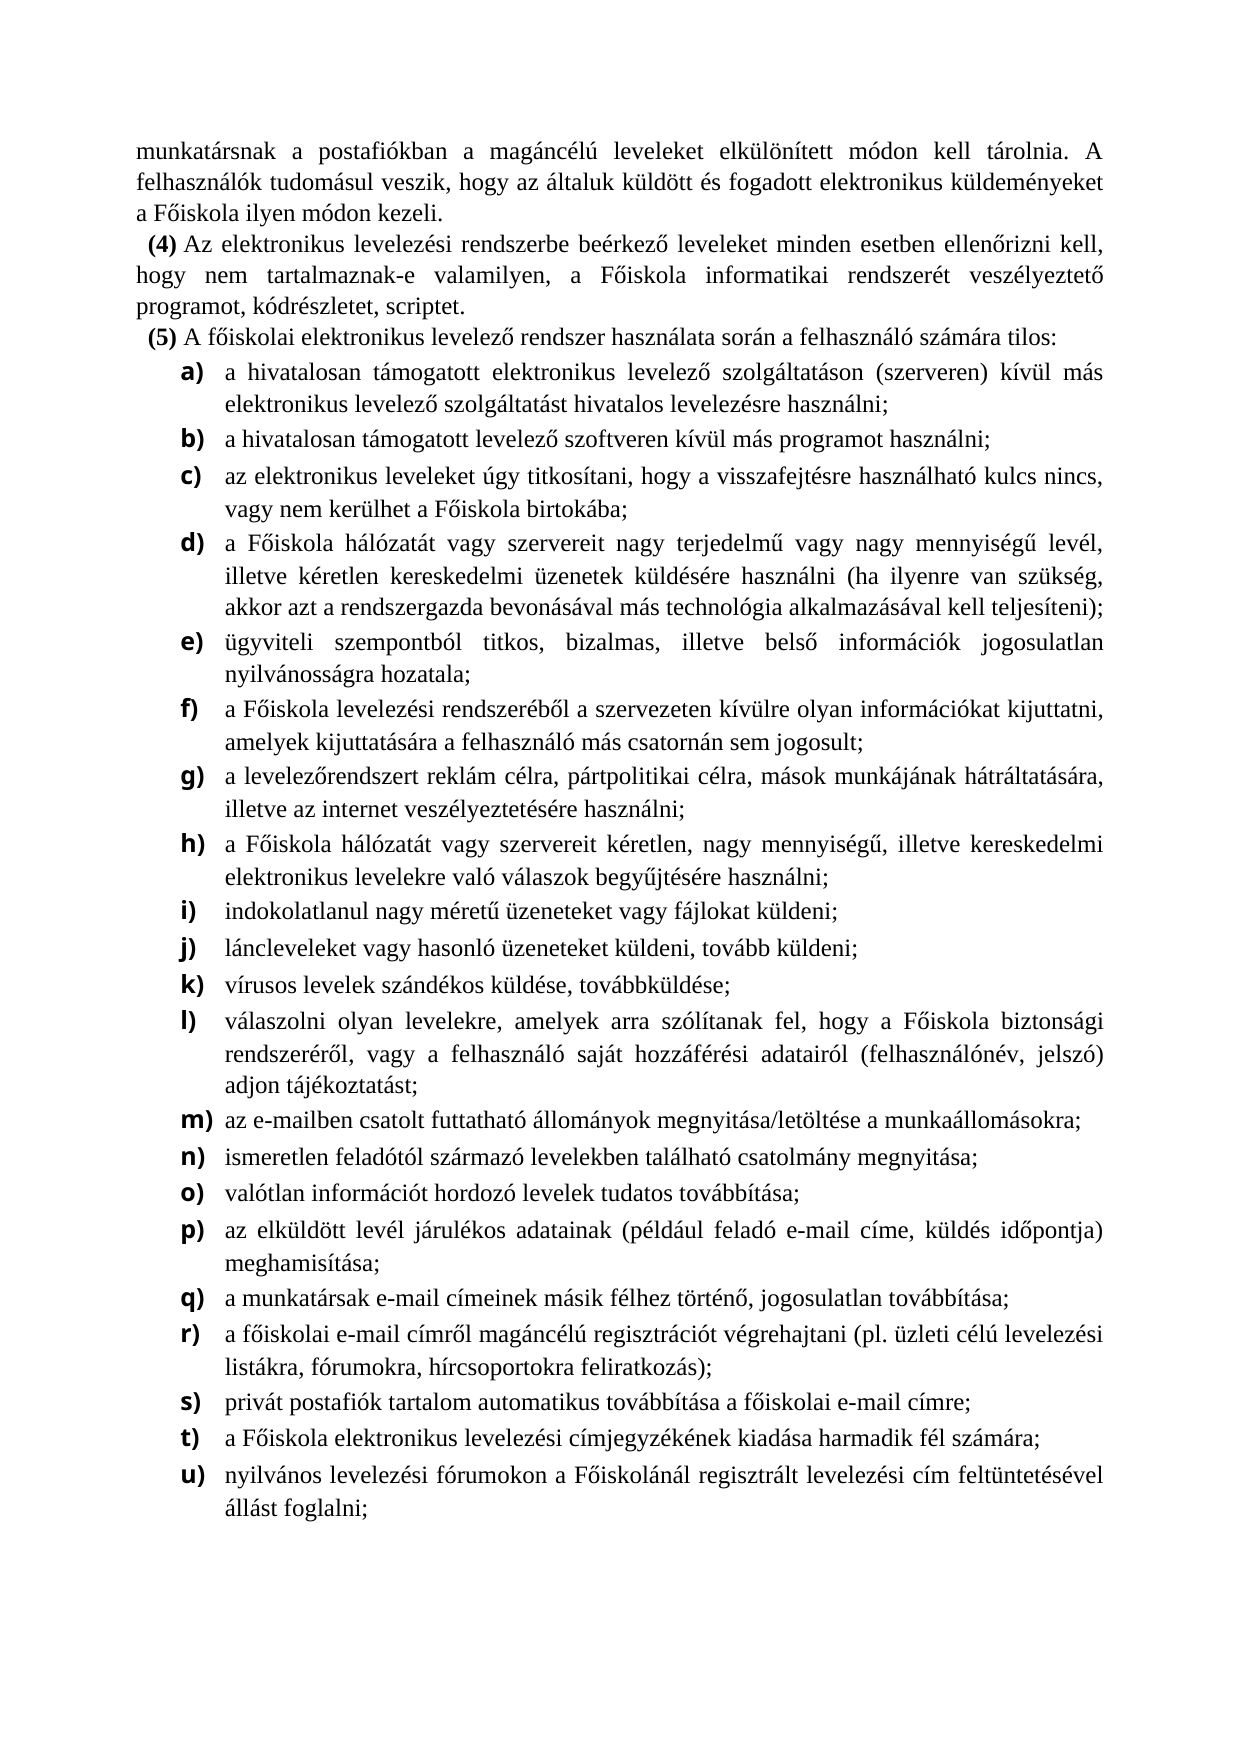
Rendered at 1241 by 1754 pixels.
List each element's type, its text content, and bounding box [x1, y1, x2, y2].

list a Főiskola levelezési rendszeréből a szervezeten kívülre olyan információkat kijuttatni, amelyek kijuttatására a felhasználó más csatornán sem jogosult; [180, 691, 1104, 756]
list láncleveleket vagy hasonló üzeneteket küldeni, tovább küldeni; [180, 929, 1104, 963]
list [136, 136, 1104, 227]
list ügyviteli szempontból titkos, bizalmas, illetve belső információk jogosulatlan nyilvánosságra hozatala; [180, 623, 1104, 688]
list a hivatalosan támogatott levelező szoftveren kívül más programot használni; [180, 421, 1104, 454]
list A főiskolai elektronikus levelező rendszer használata során a felhasználó számára tilos: [136, 322, 1104, 351]
list indokolatlanul nagy méretű üzeneteket vagy fájlokat küldeni; [180, 893, 1104, 927]
list vírusos levelek szándékos küldése, továbbküldése; [180, 966, 1104, 1000]
list az e-mailben csatolt futtatható állományok megnyitása/letöltése a munkaállomásokra; [180, 1101, 1104, 1136]
list a levelezőrendszert reklám célra, pártpolitikai célra, mások munkájának hátráltatására, illetve az internet veszélyeztetésére használni; [180, 758, 1104, 823]
list a főiskolai e-mail címről magáncélú regisztrációt végrehajtani (pl. üzleti célú levelezési listákra, fórumokra, hírcsoportokra feliratkozás); [180, 1316, 1104, 1381]
list a munkatársak e-mail címeinek másik félhez történő, jogosulatlan továbbítása; [180, 1279, 1104, 1313]
list Az elektronikus levelezési rendszerbe beérkező leveleket minden esetben ellenőrizni kell, hogy nem tartalmaznak-e valamilyen, a Főiskola informatikai rendszerét veszélyeztető programot, kódrészletet, scriptet. [136, 229, 1104, 320]
list a Főiskola elektronikus levelezési címjegyzékének kiadása harmadik fél számára; [180, 1420, 1104, 1454]
list az elküldött levél járulékos adatainak (például feladó e-mail címe, küldés időpontja) meghamisítása; [180, 1212, 1104, 1277]
list a hivatalosan támogatott elektronikus levelező szolgáltatáson (szerveren) kívül más elektronikus levelező szolgáltatást hivatalos levelezésre használni; [180, 353, 1104, 418]
list az elektronikus leveleket úgy titkosítani, hogy a visszafejtésre használható kulcs nincs, vagy nem kerülhet a Főiskola birtokába; [180, 457, 1104, 522]
list ismeretlen feladótól származó levelekben található csatolmány megnyitása; [180, 1138, 1104, 1172]
list válaszolni olyan levelekre, amelyek arra szólítanak fel, hogy a Főiskola biztonsági rendszeréről, vagy a felhasználó saját hozzáférési adatairól (felhasználónév, jelszó) adjon tájékoztatást; [180, 1003, 1104, 1099]
list a Főiskola hálózatát vagy szervereit nagy terjedelmű vagy nagy mennyiségű levél, illetve kéretlen kereskedelmi üzenetek küldésére használni (ha ilyenre van szükség, akkor azt a rendszergazda bevonásával más technológia alkalmazásával kell teljesíteni); [180, 525, 1104, 621]
list privát postafiók tartalom automatikus továbbítása a főiskolai e-mail címre; [180, 1383, 1104, 1417]
list a Főiskola hálózatát vagy szervereit kéretlen, nagy mennyiségű, illetve kereskedelmi elektronikus levelekre való válaszok begyűjtésére használni; [180, 825, 1104, 890]
list valótlan információt hordozó levelek tudatos továbbítása; [180, 1175, 1104, 1209]
list nyilvános levelezési fórumokon a Főiskolánál regisztrált levelezési cím feltüntetésével állást foglalni; [180, 1457, 1104, 1522]
